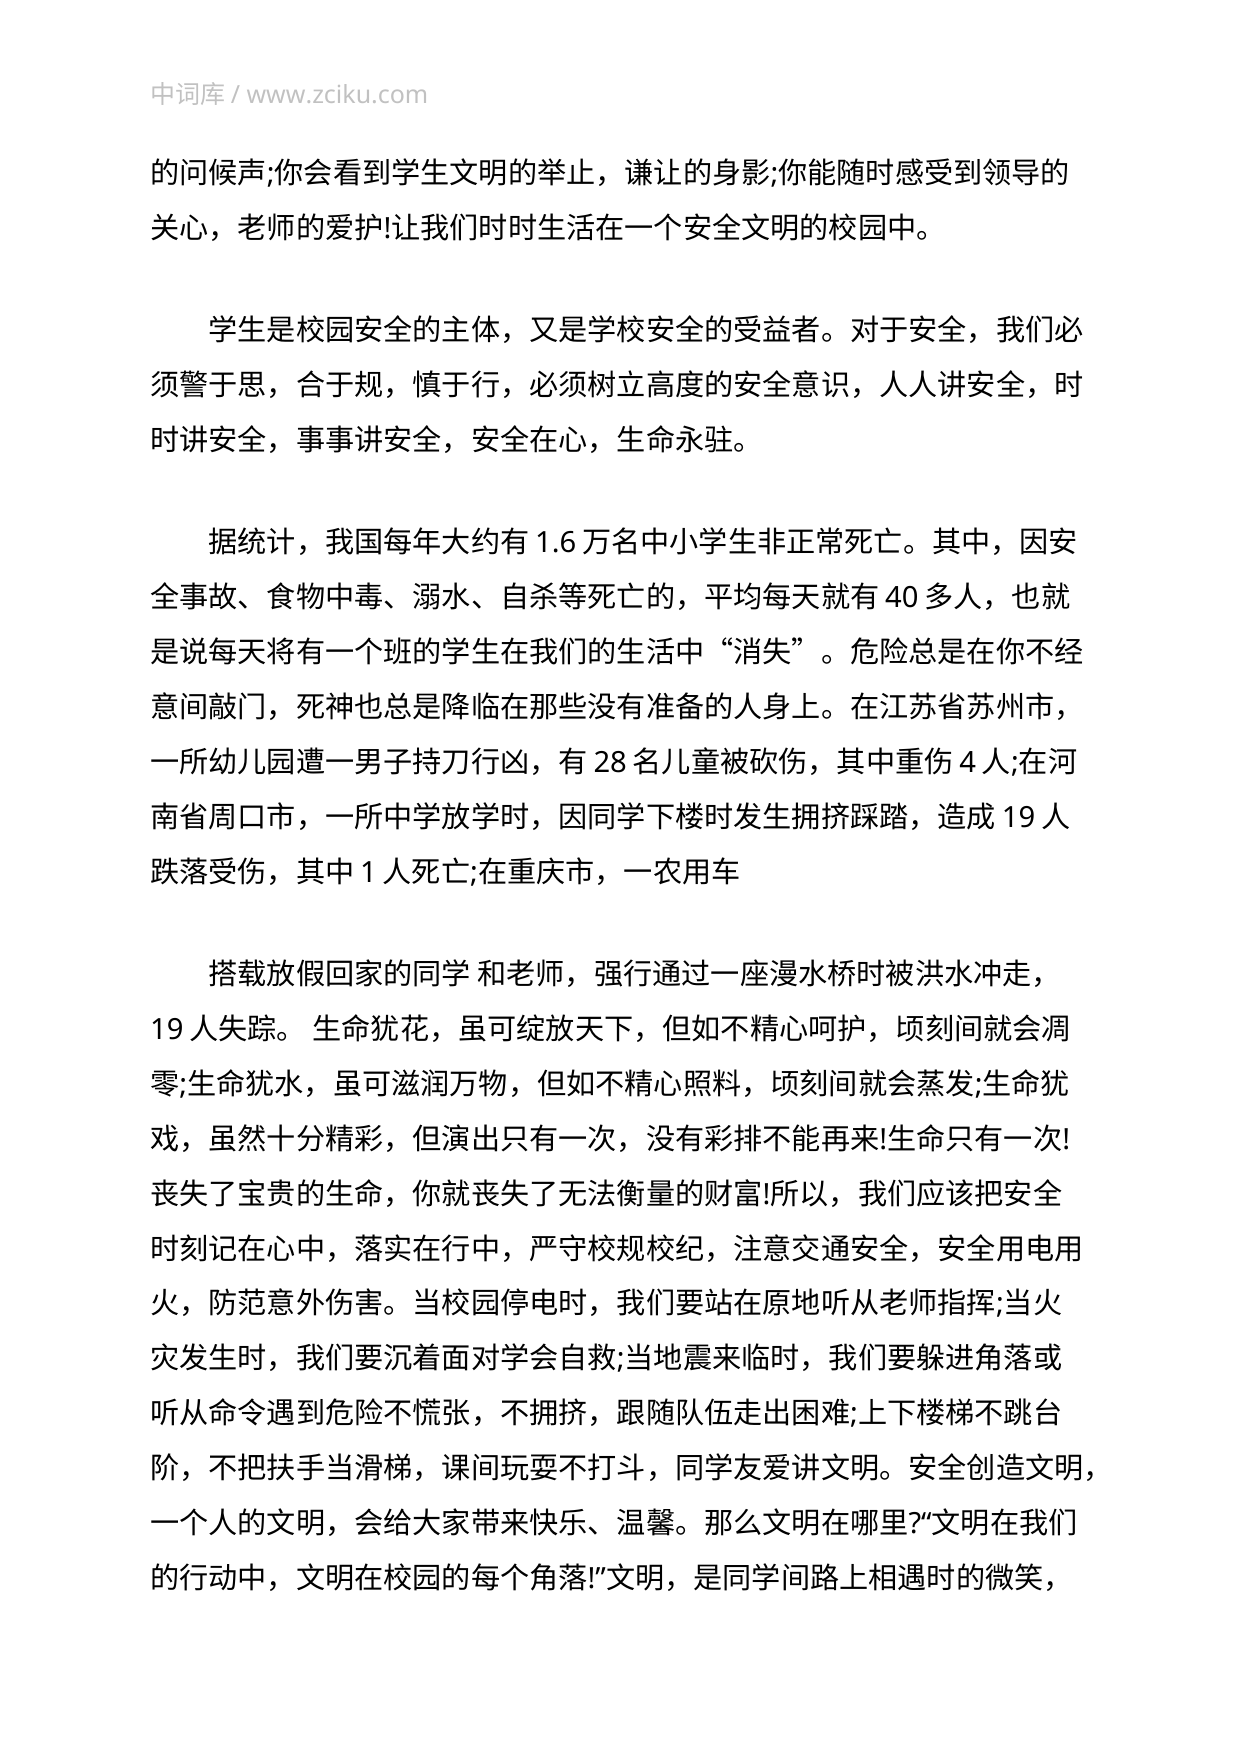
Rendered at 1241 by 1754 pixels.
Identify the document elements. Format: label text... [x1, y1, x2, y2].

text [150, 950, 1090, 1597]
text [150, 150, 1090, 247]
text 据统计，我国每年大约有1.6万名中小学生非正常死亡。其中，因安全事故、食物中毒、溺水、自杀等死亡的，平均每天就有40多人，也就是说每天将有一个班的学生在我们的生活中“消失”。危险总是在你不经意间敲门，死神也总是降临在那些没有准备的人身上。在江苏省苏州市，一所幼儿园遭一男子持刀行凶，有28名儿童被砍伤，其中重伤4人;在河南省周口市，一所中学放学时，因同学下楼时发生拥挤踩踏，造成19人跌落受伤，其中1人死亡;在重庆市，一农用车 [150, 518, 1090, 891]
text 学生是校园安全的主体，又是学校安全的受益者。对于安全，我们必须警于思，合于规，慎于行，必须树立高度的安全意识，人人讲安全，时时讲安全，事事讲安全，安全在心，生命永驻。 [150, 307, 1090, 459]
